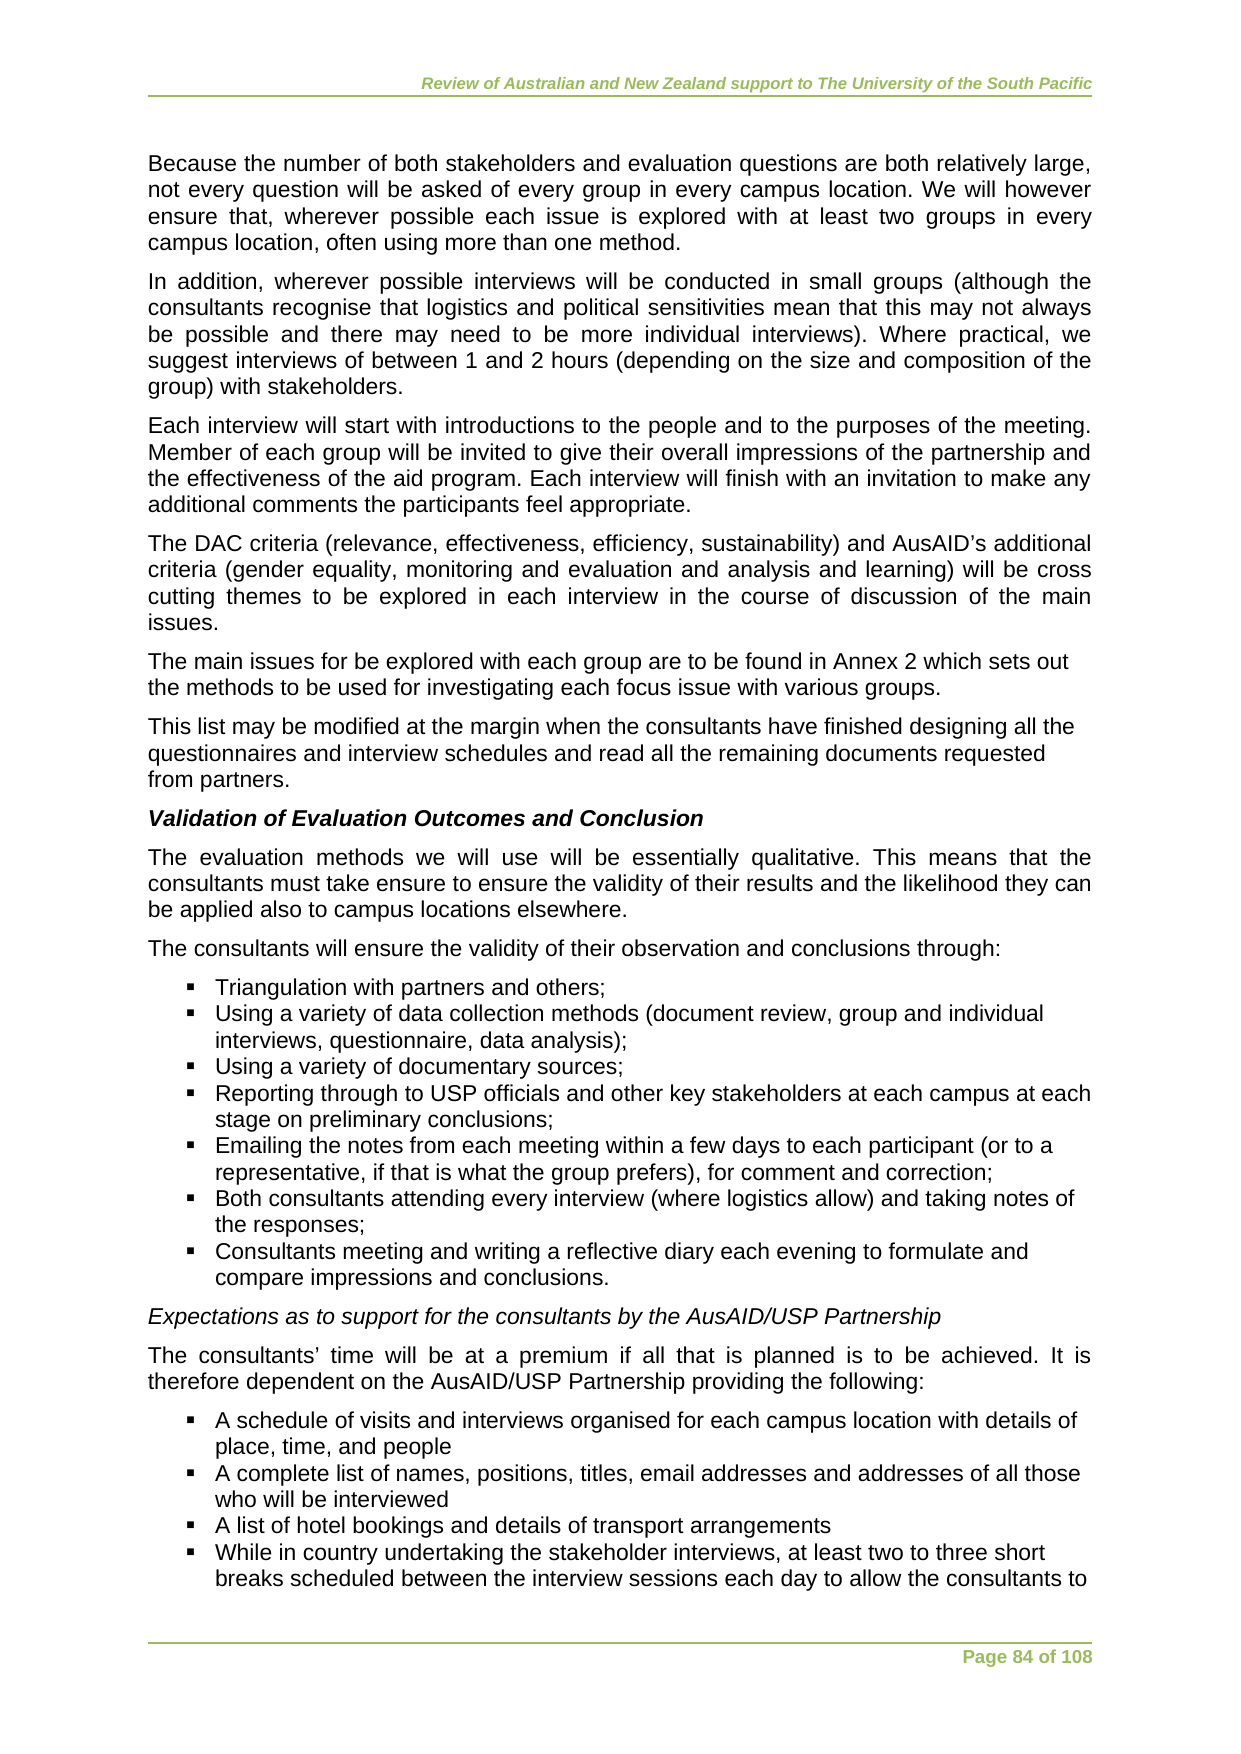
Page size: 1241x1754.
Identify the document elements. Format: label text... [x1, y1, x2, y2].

text Expectations as to support for the consultants by the AusAID/USP Partnership [148, 1303, 1092, 1329]
list Reporting through to USP officials and other key stakeholders at each campus at each stage on preliminary conclusions; [185, 1079, 1092, 1132]
text Because the number of both stakeholders and evaluation questions are both relatively large, not every question will be asked of every group in every campus location. We will however ensure that, wherever possible each issue is explored with at least two groups in every campus location, often using more than one method. [148, 150, 1092, 255]
text The evaluation methods we will use will be essentially qualitative. This means that the consultants must take ensure to ensure the validity of their results and the likelihood they can be applied also to campus locations elsewhere. [148, 844, 1092, 923]
list Using a variety of documentary sources; [185, 1053, 1092, 1079]
list A schedule of visits and interviews organised for each campus location with details of place, time, and people [185, 1407, 1092, 1459]
list Emailing the notes from each meeting within a few days to each participant (or to a representative, if that is what the group prefers), for comment and correction; [185, 1132, 1092, 1185]
text Each interview will start with introductions to the people and to the purposes of the meeting. Member of each group will be invited to give their overall impressions of the partnership and the effectiveness of the aid program. Each interview will finish with an invitation to make any additional comments the participants feel appropriate. [148, 412, 1092, 518]
list Consultants meeting and writing a reflective diary each evening to formulate and compare impressions and conclusions. [185, 1238, 1092, 1290]
text The consultants’ time will be at a premium if all that is planned is to be achieved. It is therefore dependent on the AusAID/USP Partnership providing the following: [148, 1342, 1092, 1394]
text The consultants will ensure the validity of their observation and conclusions through: [148, 935, 1092, 962]
list A complete list of names, positions, titles, email addresses and addresses of all those who will be interviewed [185, 1459, 1092, 1512]
list Triangulation with partners and others; [185, 974, 1092, 1000]
text The main issues for be explored with each group are to be found in Annex 2 which sets out the methods to be used for investigating each focus issue with various groups. [148, 648, 1092, 701]
list Using a variety of data collection methods (document review, group and individual interviews, questionnaire, data analysis); [185, 1000, 1092, 1053]
text Validation of Evaluation Outcomes and Conclusion [148, 805, 1092, 831]
list Both consultants attending every interview (where logistics allow) and taking notes of the responses; [185, 1185, 1092, 1238]
text In addition, wherever possible interviews will be conducted in small groups (although the consultants recognise that logistics and political sensitivities mean that this may not always be possible and there may need to be more individual interviews). Where practical, we suggest interviews of between 1 and 2 hours (depending on the size and composition of the group) with stakeholders. [148, 268, 1092, 400]
text This list may be modified at the margin when the consultants have finished designing all the questionnaires and interview schedules and read all the remaining documents requested from partners. [148, 713, 1092, 792]
list A list of hotel bookings and details of transport arrangements [185, 1512, 1092, 1539]
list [185, 1539, 1092, 1591]
text The DAC criteria (relevance, effectiveness, efficiency, sustainability) and AusAID’s additional criteria (gender equality, monitoring and evaluation and analysis and learning) will be cross cutting themes to be explored in each interview in the course of discussion of the main issues. [148, 530, 1092, 636]
